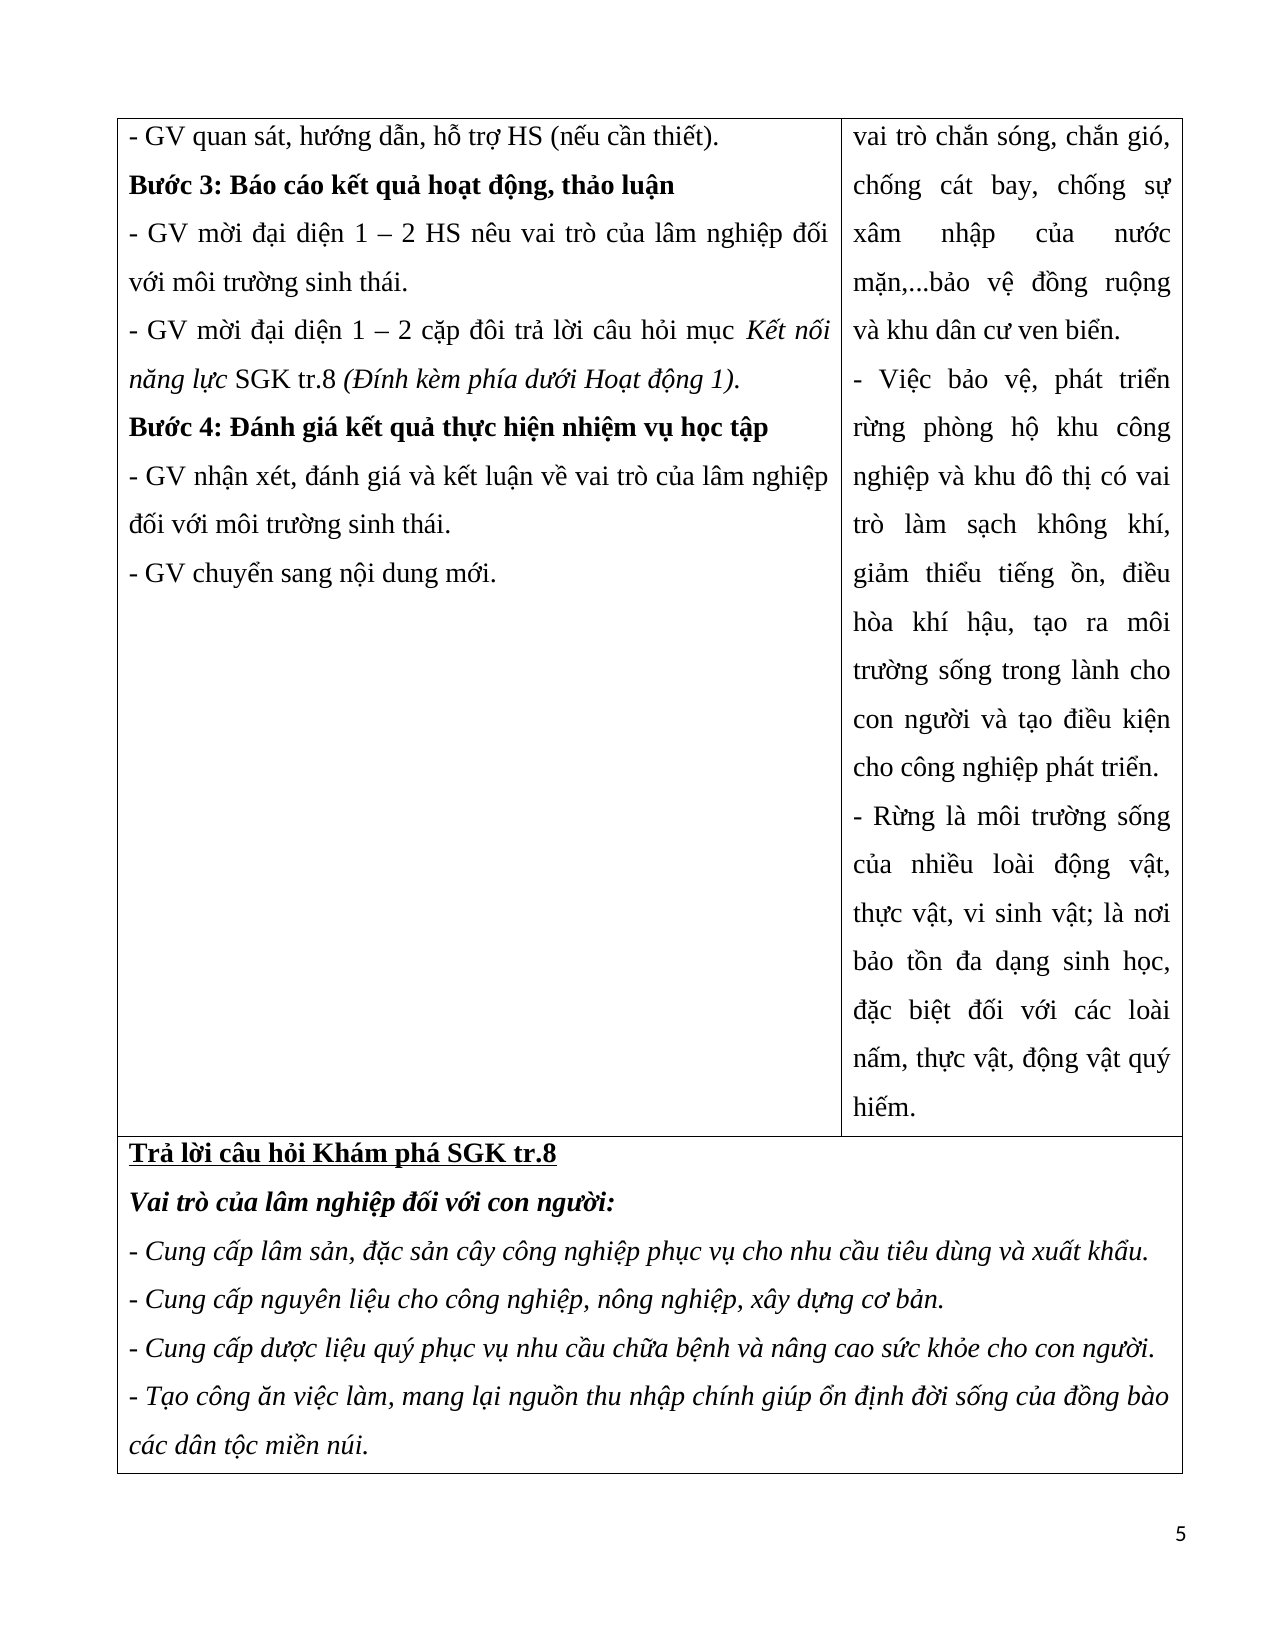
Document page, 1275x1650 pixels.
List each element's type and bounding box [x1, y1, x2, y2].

table_cell [118, 1137, 1182, 1473]
table_cell [118, 119, 841, 1136]
table_cell [842, 119, 1182, 1136]
